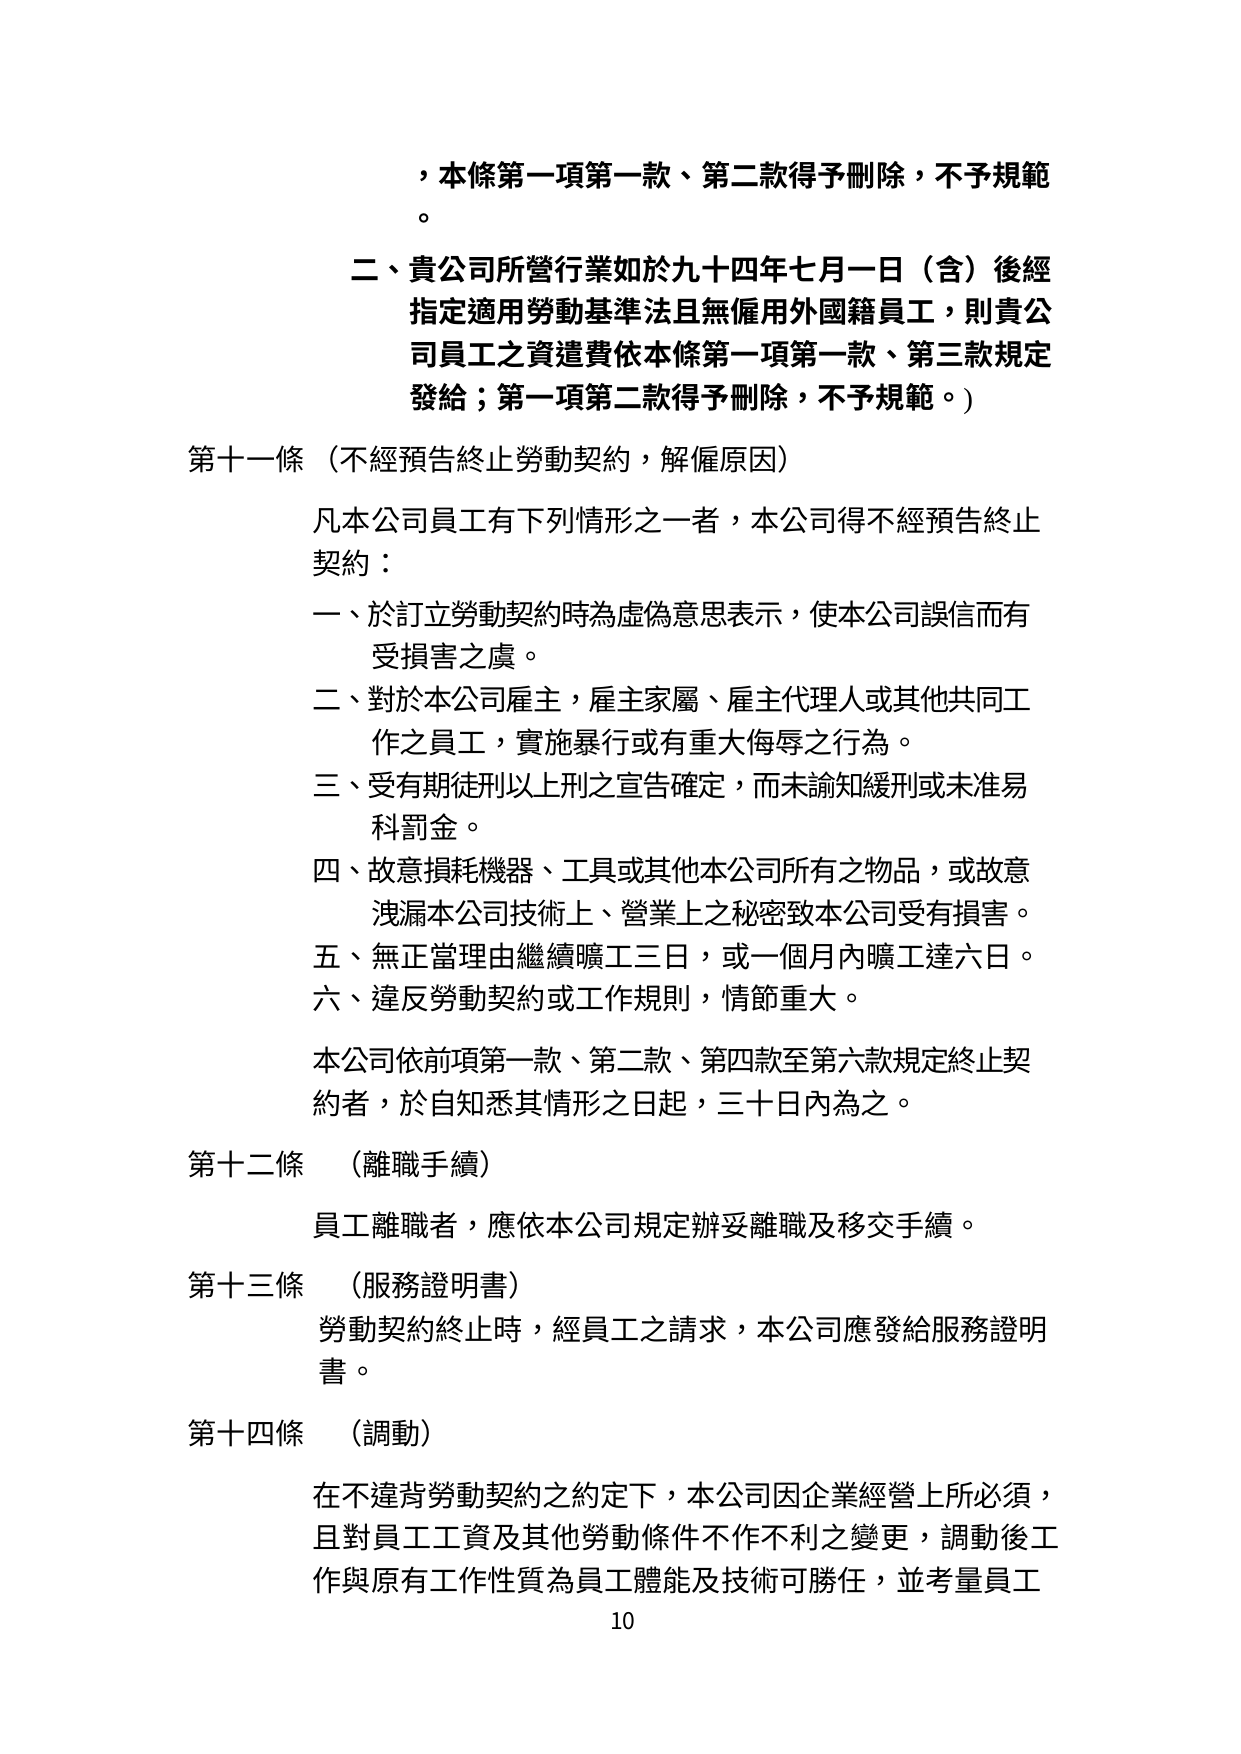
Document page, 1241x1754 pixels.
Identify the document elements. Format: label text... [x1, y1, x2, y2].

text 第十二條 （離職手續） [187, 1142, 1144, 1184]
subtitle ，本條第一項第一款、第二款得予刪除，不予規範 [409, 152, 1144, 195]
subtitle 。 [409, 196, 1144, 238]
text 五、無正當理由繼續曠工三日，或一個月內曠工達六日。六、違反勞動契約或工作規則，情節重大。 [312, 933, 1042, 1018]
text 凡本公司員工有下列情形之一者，本公司得不經預告終止契約： [312, 498, 1052, 583]
text 一、於訂立勞動契約時為虛偽意思表示，使本公司誤信而有受損害之虞。 [312, 591, 1053, 676]
text 本公司依前項第一款、第二款、第四款至第六款規定終止契約者，於自知悉其情形之日起，三十日內為之。 [312, 1037, 1053, 1122]
text 四、故意損耗機器、工具或其他本公司所有之物品，或故意洩漏本公司技術上、營業上之秘密致本公司受有損害。 [312, 848, 1060, 933]
subtitle 二、貴公司所營行業如於九十四年七月一日（含）後經指定適用勞動基準法且無僱用外國籍員工，則貴公司員工之資遣費依本條第一項第一款、第三款規定發給；第一項第二款得予刪除，不予規範。) [350, 246, 1053, 417]
text 在不違背勞動契約之約定下，本公司因企業經營上所必須， 且對員工工資及其他勞動條件不作不利之變更，調動後工作與原有工作性質為員工體能及技術可勝任，並考量員工 [312, 1472, 1060, 1600]
text 勞動契約終止時，經員工之請求，本公司應發給服務證明書。 [319, 1306, 1053, 1391]
text 員工離職者，應依本公司規定辦妥離職及移交手續。第十三條 （服務證明書） [187, 1184, 984, 1305]
text 二、對於本公司雇主，雇主家屬、雇主代理人或其他共同工作之員工，實施暴行或有重大侮辱之行為。 [312, 677, 1053, 762]
text 第十一條 （不經預告終止勞動契約，解僱原因） [187, 436, 1144, 478]
text 三、受有期徒刑以上刑之宣告確定，而未諭知緩刑或未准易科罰金。 [312, 762, 1053, 847]
text 第十四條 （調動） [187, 1410, 1144, 1452]
